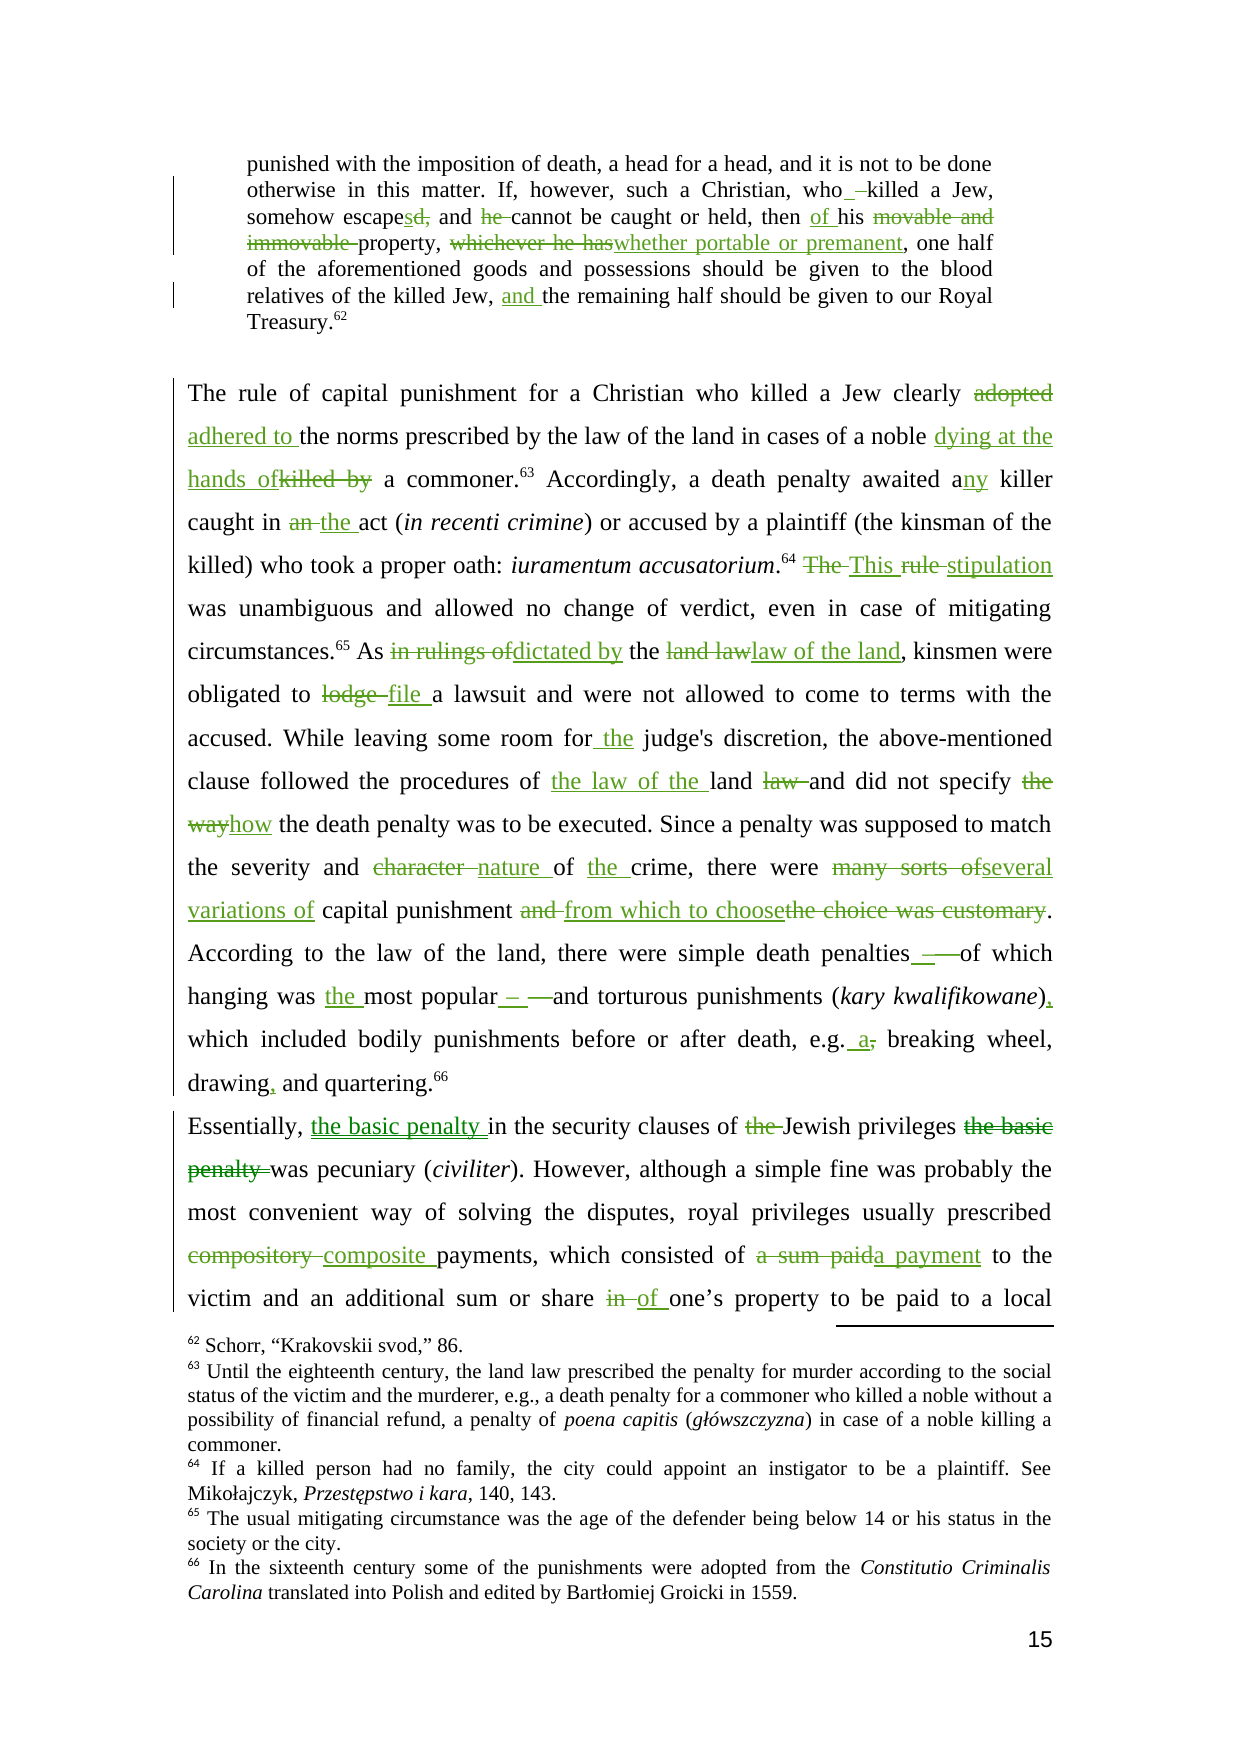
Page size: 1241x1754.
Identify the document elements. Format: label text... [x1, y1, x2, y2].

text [187, 1111, 1053, 1312]
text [247, 150, 994, 334]
text The rule of capital punishment for a Christian who killed a Jew clearly the norms prescribed by the law of the land in cases of a noble a commoner. Accordingly, a death penalty awaited a killer caught in act (in recenti crimine) or accused by a plaintiff (the kinsman of the killed) who took a proper oath: iuramentum accusatorium. was unambiguous and allowed no change of verdict, even in case of mitigating circumstances. As the , kinsmen were obligated to a lawsuit and were not allowed to come to terms with the accused. While leaving some room for judge's discretion, the above-mentioned clause followed the procedures of land and did not specify the death penalty was to be executed. Since a penalty was supposed to match the severity and of crime, there were capital punishment . According to the law of the land, there were simple death penaltiesof which hanging was most popularand torturous punishments (kary kwalifikowane) which included bodily punishments before or after death, e.g. breaking wheel, drawing and quartering. [187, 378, 1053, 1096]
